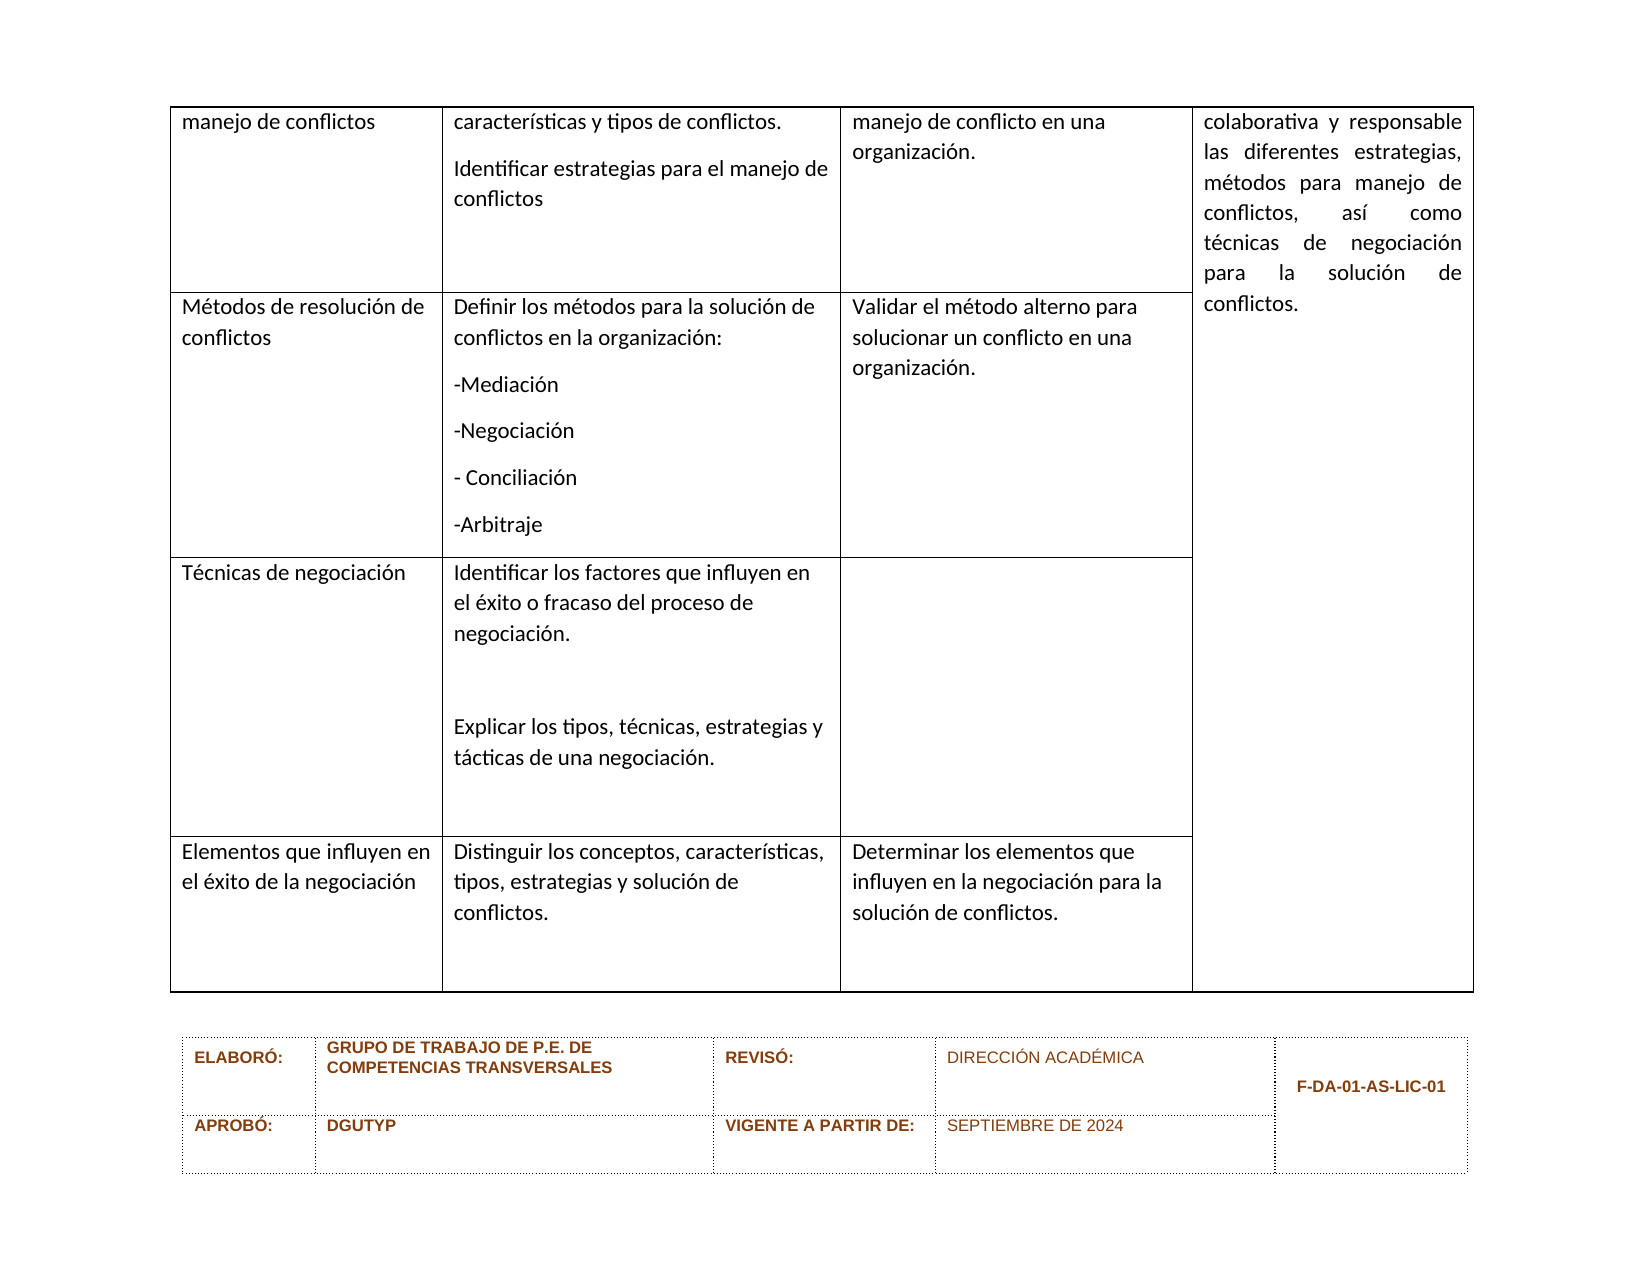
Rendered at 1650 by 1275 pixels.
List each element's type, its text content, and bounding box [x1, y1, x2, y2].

table_cell Técnicas de negociación [171, 558, 442, 836]
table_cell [841, 837, 1192, 991]
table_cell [841, 108, 1192, 292]
table_cell [841, 558, 1192, 836]
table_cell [1193, 108, 1473, 991]
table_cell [443, 837, 840, 991]
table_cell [171, 837, 442, 991]
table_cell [171, 108, 442, 292]
table_cell Definir los métodos para la solución de conflictos en la organización: -Mediación -Negociación - Conciliación -Arbitraje [443, 293, 840, 557]
table_cell Identificar los factores que influyen en el éxito o fracaso del proceso de negociación. Explicar los tipos, técnicas, estrategias y tácticas de una negociación. [443, 558, 840, 836]
table_cell Validar el método alterno para solucionar un conflicto en una organización. [841, 293, 1192, 557]
table_cell Métodos de resolución de conflictos [171, 293, 442, 557]
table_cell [443, 108, 840, 292]
